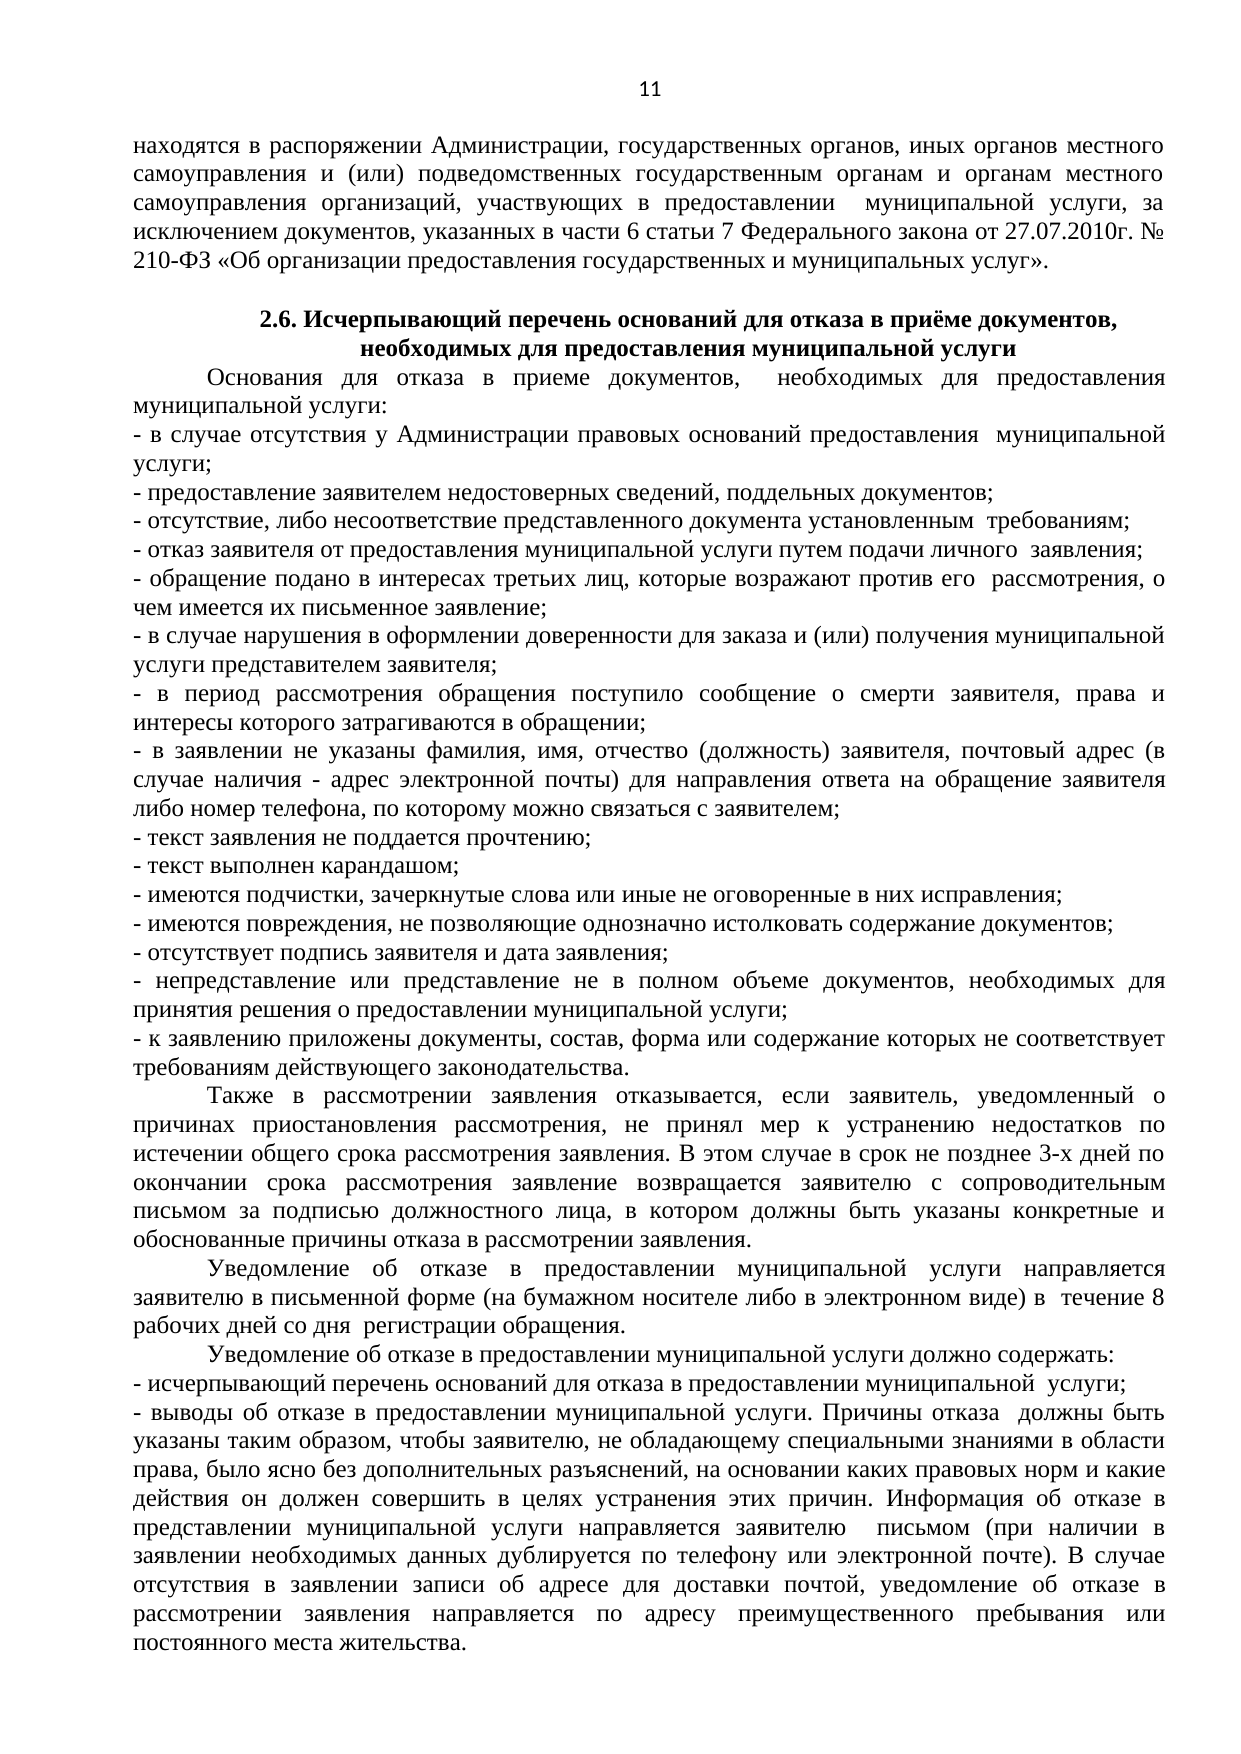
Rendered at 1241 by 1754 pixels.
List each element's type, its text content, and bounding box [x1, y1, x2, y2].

text Уведомление об отказе в предоставлении муниципальной услуги должно содержать: [133, 1339, 1167, 1368]
text Основания для отказа в приеме документов, необходимых для предоставления муниципальной услуги: [133, 362, 1167, 419]
text - текст заявления не поддается прочтению; [133, 822, 1167, 850]
text - предоставление заявителем недостоверных сведений, поддельных документов; [133, 477, 1167, 505]
text - обращение подано в интересах третьих лиц, которые возражают против его рассмотрения, о чем имеется их письменное заявление; [133, 563, 1167, 620]
text Также в рассмотрении заявления отказывается, если заявитель, уведомленный о причинах приостановления рассмотрения, не принял мер к устранению недостатков по истечении общего срока рассмотрения заявления. В этом случае в срок не позднее 3-х дней по окончании срока рассмотрения заявление возвращается заявителю с сопроводительным письмом за подписью должностного лица, в котором должны быть указаны конкретные и обоснованные причины отказа в рассмотрении заявления. [133, 1080, 1167, 1253]
text - в случае нарушения в оформлении доверенности для заказа и (или) получения муниципальной услуги представителем заявителя; [133, 620, 1167, 678]
text Уведомление об отказе в предоставлении муниципальной услуги направляется заявителю в письменной форме (на бумажном носителе либо в электронном виде) в течение 8 рабочих дней со дня регистрации обращения. [133, 1253, 1167, 1339]
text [133, 130, 1164, 273]
text - исчерпывающий перечень оснований для отказа в предоставлении муниципальной услуги; [133, 1368, 1167, 1397]
text 2.6. Исчерпывающий перечень оснований для отказа в приёме документов, необходимых для предоставления муниципальной услуги [210, 304, 1167, 362]
text - выводы об отказе в предоставлении муниципальной услуги. Причины отказа должны быть указаны таким образом, чтобы заявителю, не обладающему специальными знаниями в области права, было ясно без дополнительных разъяснений, на основании каких правовых норм и какие действия он должен совершить в целях устранения этих причин. Информация об отказе в представлении муниципальной услуги направляется заявителю письмом (при наличии в заявлении необходимых данных дублируется по телефону или электронной почте). В случае отсутствия в заявлении записи об адресе для доставки почтой, уведомление об отказе в рассмотрении заявления направляется по адресу преимущественного пребывания или постоянного места жительства. [133, 1397, 1167, 1655]
text - в период рассмотрения обращения поступило сообщение о смерти заявителя, права и интересы которого затрагиваются в обращении; [133, 678, 1167, 735]
text - отсутствие, либо несоответствие представленного документа установленным требованиям; [133, 505, 1167, 534]
text - к заявлению приложены документы, состав, форма или содержание которых не соответствует требованиям действующего законодательства. [133, 1023, 1167, 1080]
text - текст выполнен карандашом; [133, 850, 1167, 879]
text - отсутствует подпись заявителя и дата заявления; [133, 937, 1167, 965]
text - в случае отсутствия у Администрации правовых оснований предоставления муниципальной услуги; [133, 419, 1167, 477]
text - имеются повреждения, не позволяющие однозначно истолковать содержание документов; [133, 908, 1167, 937]
text - отказ заявителя от предоставления муниципальной услуги путем подачи личного заявления; [133, 534, 1167, 563]
text - непредставление или представление не в полном объеме документов, необходимых для принятия решения о предоставлении муниципальной услуги; [133, 965, 1167, 1023]
text - в заявлении не указаны фамилия, имя, отчество (должность) заявителя, почтовый адрес (в случае наличия - адрес электронной почты) для направления ответа на обращение заявителя либо номер телефона, по которому можно связаться с заявителем; [133, 735, 1167, 822]
text - имеются подчистки, зачеркнутые слова или иные не оговоренные в них исправления; [133, 879, 1167, 908]
